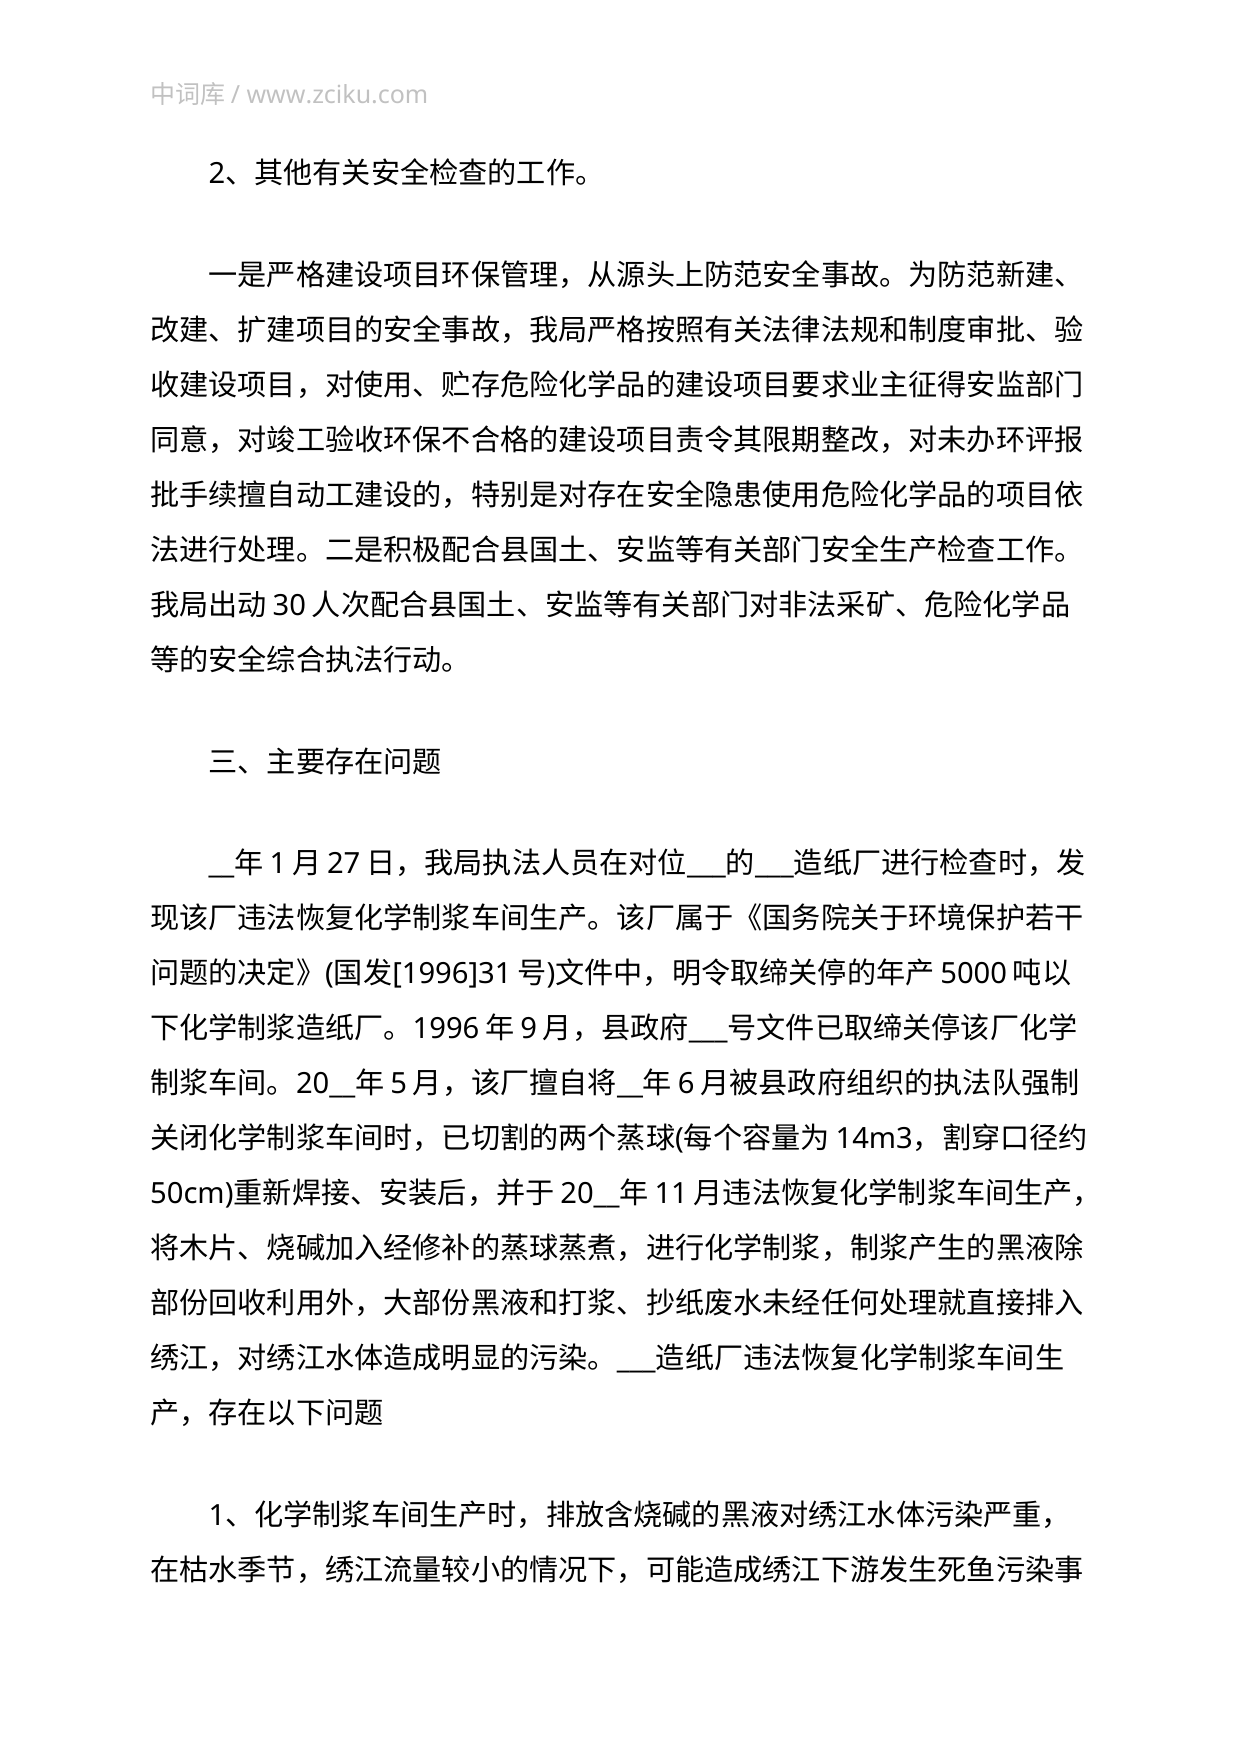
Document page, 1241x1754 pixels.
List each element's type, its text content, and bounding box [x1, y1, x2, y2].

text 2、其他有关安全检查的工作。 [150, 150, 1090, 192]
text __年1月27日，我局执法人员在对位___的___造纸厂进行检查时，发现该厂违法恢复化学制浆车间生产。该厂属于《国务院关于环境保护若干问题的决定》(国发[1996]31号)文件中，明令取缔关停的年产5000吨以下化学制浆造纸厂。1996年9月，县政府___号文件已取缔关停该厂化学制浆车间。20__年5月，该厂擅自将__年6月被县政府组织的执法队强制关闭化学制浆车间时，已切割的两个蒸球(每个容量为14m3，割穿口径约50cm)重新焊接、安装后，并于20__年11月违法恢复化学制浆车间生产，将木片、烧碱加入经修补的蒸球蒸煮，进行化学制浆，制浆产生的黑液除部份回收利用外，大部份黑液和打浆、抄纸废水未经任何处理就直接排入绣江，对绣江水体造成明显的污染。___造纸厂违法恢复化学制浆车间生产，存在以下问题 [150, 840, 1090, 1432]
text 三、主要存在问题 [150, 738, 1090, 780]
text 一是严格建设项目环保管理，从源头上防范安全事故。为防范新建、改建、扩建项目的安全事故，我局严格按照有关法律法规和制度审批、验收建设项目，对使用、贮存危险化学品的建设项目要求业主征得安监部门同意，对竣工验收环保不合格的建设项目责令其限期整改，对未办环评报批手续擅自动工建设的，特别是对存在安全隐患使用危险化学品的项目依法进行处理。二是积极配合县国土、安监等有关部门安全生产检查工作。我局出动30人次配合县国土、安监等有关部门对非法采矿、危险化学品等的安全综合执法行动。 [150, 252, 1090, 679]
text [150, 1491, 1090, 1589]
